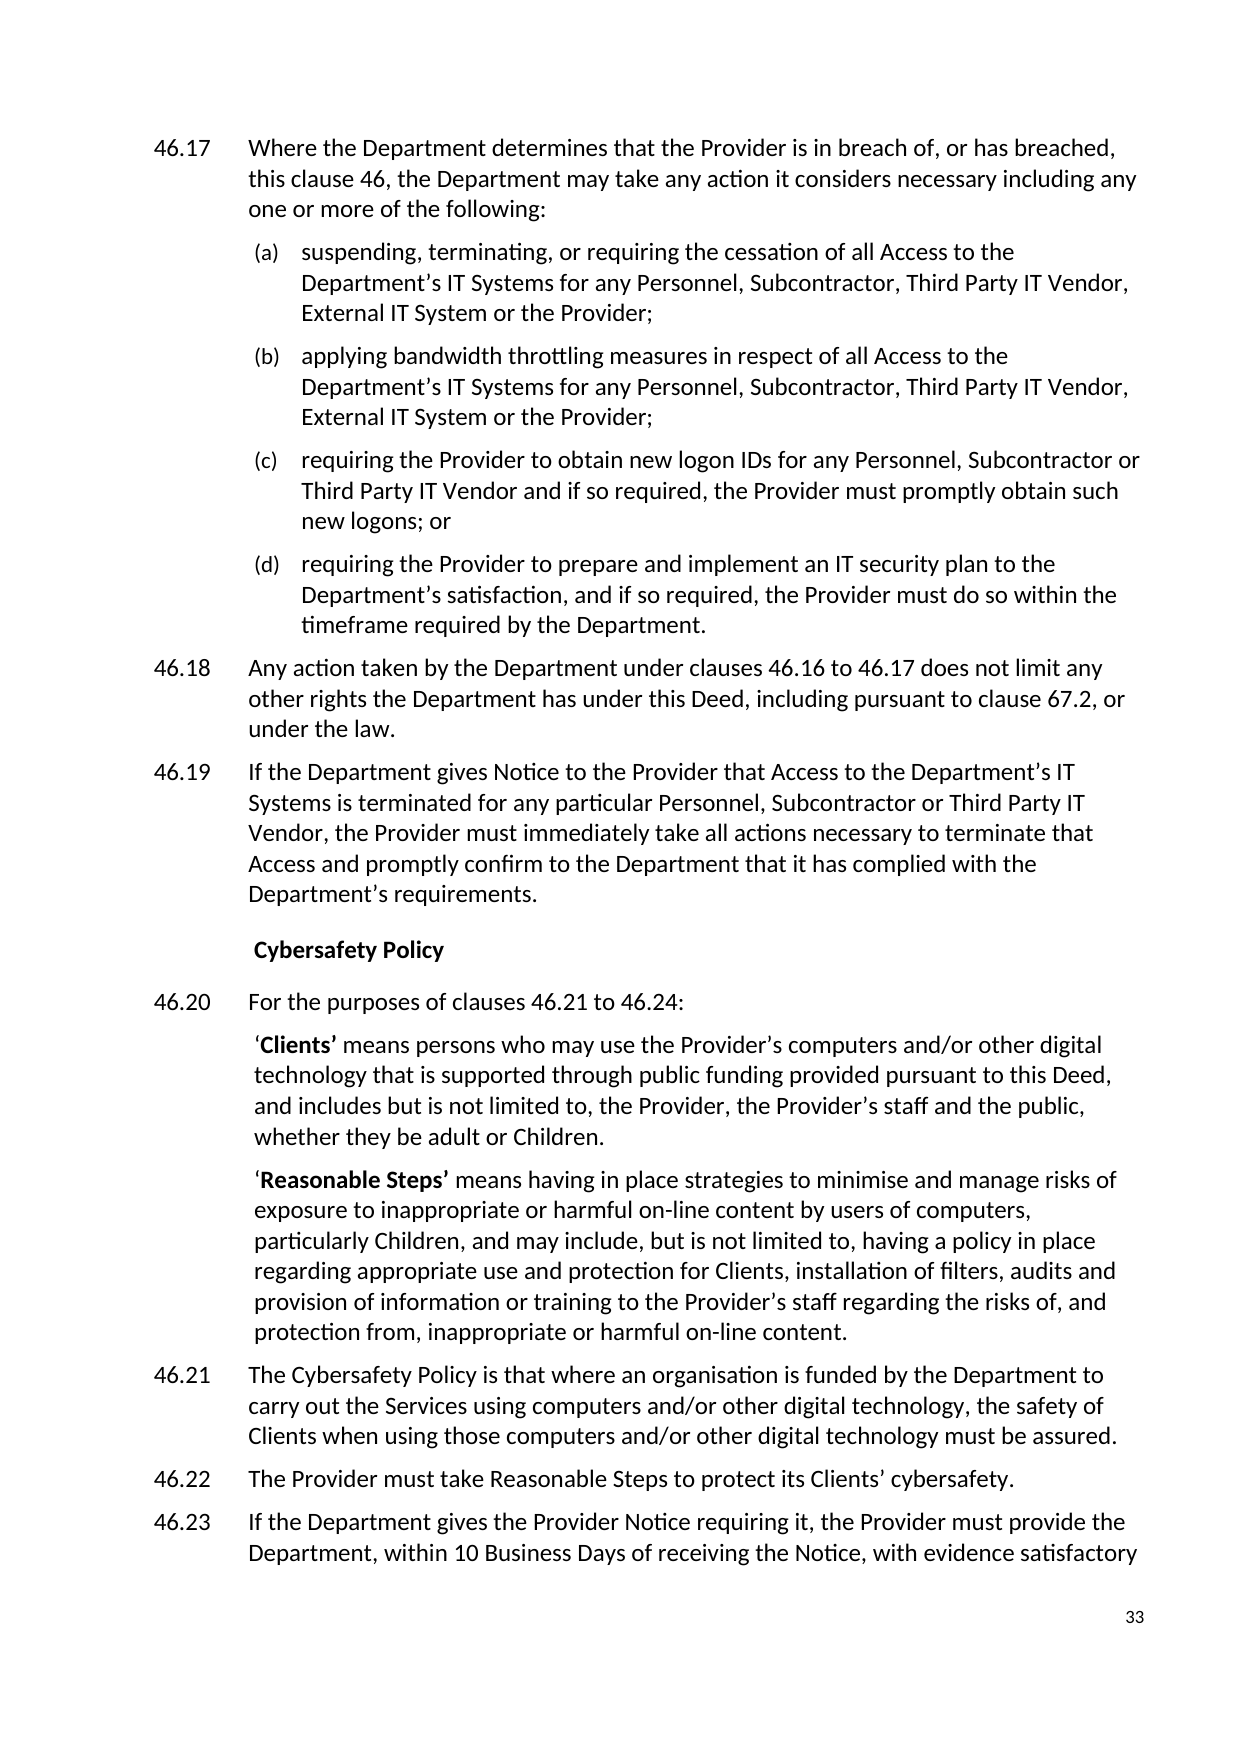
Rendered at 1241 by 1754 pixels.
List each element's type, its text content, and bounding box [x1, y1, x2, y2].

list requiring the Provider to obtain new logon IDs for any Personnel, Subcontractor or Third Party IT Vendor and if so required, the Provider must promptly obtain such new logons; or [254, 444, 1144, 536]
subtitle Cybersafety Policy [254, 934, 1144, 965]
text ‘Clients’ means persons who may use the Provider’s computers and/or other digital technology that is supported through public funding provided pursuant to this Deed, and includes but is not limited to, the Provider, the Provider’s staff and the public, whether they be adult or Children. [254, 1029, 1144, 1151]
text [153, 1506, 1144, 1567]
text The Provider must take Reasonable Steps to protect its Clients’ cybersafety. [153, 1463, 1144, 1494]
list suspending, terminating, or requiring the cessation of all Access to the Department’s IT Systems for any Personnel, Subcontractor, Third Party IT Vendor, External IT System or the Provider; [254, 236, 1144, 328]
text ‘Reasonable Steps’ means having in place strategies to minimise and manage risks of exposure to inappropriate or harmful on-line content by users of computers, particularly Children, and may include, but is not limited to, having a policy in place regarding appropriate use and protection for Clients, installation of filters, audits and provision of information or training to the Provider’s staff regarding the risks of, and protection from, inappropriate or harmful on-line content. [254, 1164, 1144, 1347]
text Any action taken by the Department under clauses 46.16 to 46.17 does not limit any other rights the Department has under this Deed, including pursuant to clause 67.2, or under the law. [153, 652, 1144, 744]
text The Cybersafety Policy is that where an organisation is funded by the Department to carry out the Services using computers and/or other digital technology, the safety of Clients when using those computers and/or other digital technology must be assured. [153, 1359, 1144, 1451]
list applying bandwidth throttling measures in respect of all Access to the Department’s IT Systems for any Personnel, Subcontractor, Third Party IT Vendor, External IT System or the Provider; [254, 340, 1144, 432]
text If the Department gives Notice to the Provider that Access to the Department’s IT Systems is terminated for any particular Personnel, Subcontractor or Third Party IT Vendor, the Provider must immediately take all actions necessary to terminate that Access and promptly confirm to the Department that it has complied with the Department’s requirements. [153, 757, 1144, 909]
text For the purposes of clauses 46.21 to 46.24: [153, 986, 1144, 1017]
text Where the Department determines that the Provider is in breach of, or has breached, this clause 46, the Department may take any action it considers necessary including any one or more of the following: [153, 132, 1144, 224]
list requiring the Provider to prepare and implement an IT security plan to the Department’s satisfaction, and if so required, the Provider must do so within the timeframe required by the Department. [254, 548, 1144, 640]
